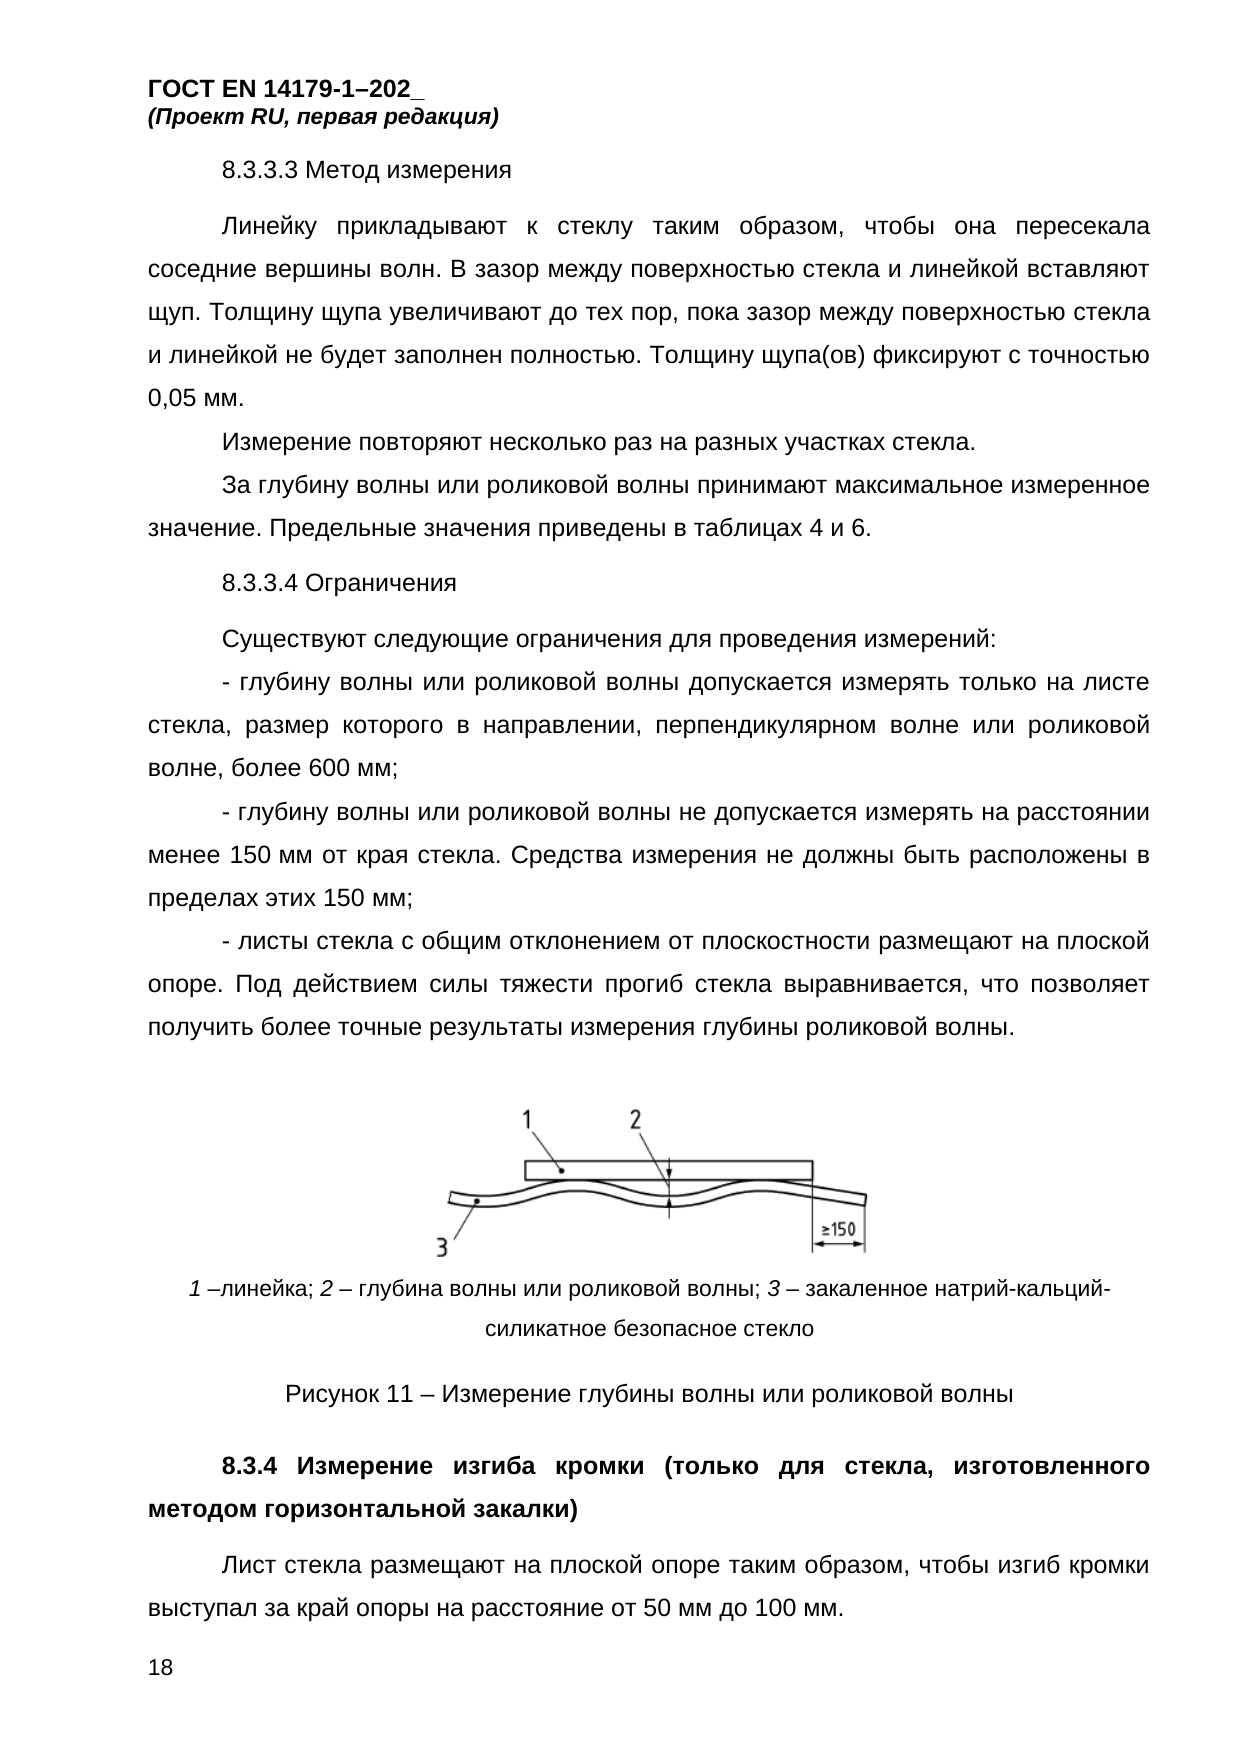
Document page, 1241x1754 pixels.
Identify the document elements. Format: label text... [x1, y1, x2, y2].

text Измерение повторяют несколько раз на разных участках стекла. [148, 427, 1152, 455]
text 8.3.3.3 Метод измерения [148, 155, 1152, 184]
text - глубину волны или роликовой волны не допускается измерять на расстоянии менее 150 мм от края стекла. Средства измерения не должны быть расположены в пределах этих 150 мм; [148, 797, 1152, 912]
text За глубину волны или роликовой волны принимают максимальное измеренное значение. Предельные значения приведены в таблицах 4 и 6. [148, 470, 1152, 542]
text 8.3.4 Измерение изгиба кромки (только для стекла, изготовленного методом горизонтальной закалки) [148, 1451, 1152, 1523]
text 8.3.3.4 Ограничения [148, 568, 1152, 597]
text - листы стекла с общим отклонением от плоскостности размещают на плоской опоре. Под действием силы тяжести прогиб стекла выравнивается, что позволяет получить более точные результаты измерения глубины роликовой волны. [148, 926, 1152, 1041]
text Существуют следующие ограничения для проведения измерений: [148, 624, 1152, 653]
text Линейку прикладывают к стеклу таким образом, чтобы она пересекала соседние вершины волн. В зазор между поверхностью стекла и линейкой вставляют щуп. Толщину щупа увеличивают до тех пор, пока зазор между поверхностью стекла и линейкой не будет заполнен полностью. Толщину щупа(ов) фиксируют с точностью 0,05 мм. [148, 211, 1152, 412]
text - глубину волны или роликовой волны допускается измерять только на листе стекла, размер которого в направлении, перпендикулярном волне или роликовой волне, более 600 мм; [148, 667, 1152, 782]
text 1 –линейка; 2 – глубина волны или роликовой волны; 3 – закаленное натрий-кальций-силикатное безопасное стекло [148, 1275, 1152, 1341]
text Лист стекла размещают на плоской опоре таким образом, чтобы изгиб кромки выступал за край опоры на расстояние от 50 мм до 100 мм. [148, 1550, 1152, 1622]
text Рисунок 11 – Измерение глубины волны или роликовой волны [148, 1379, 1152, 1408]
